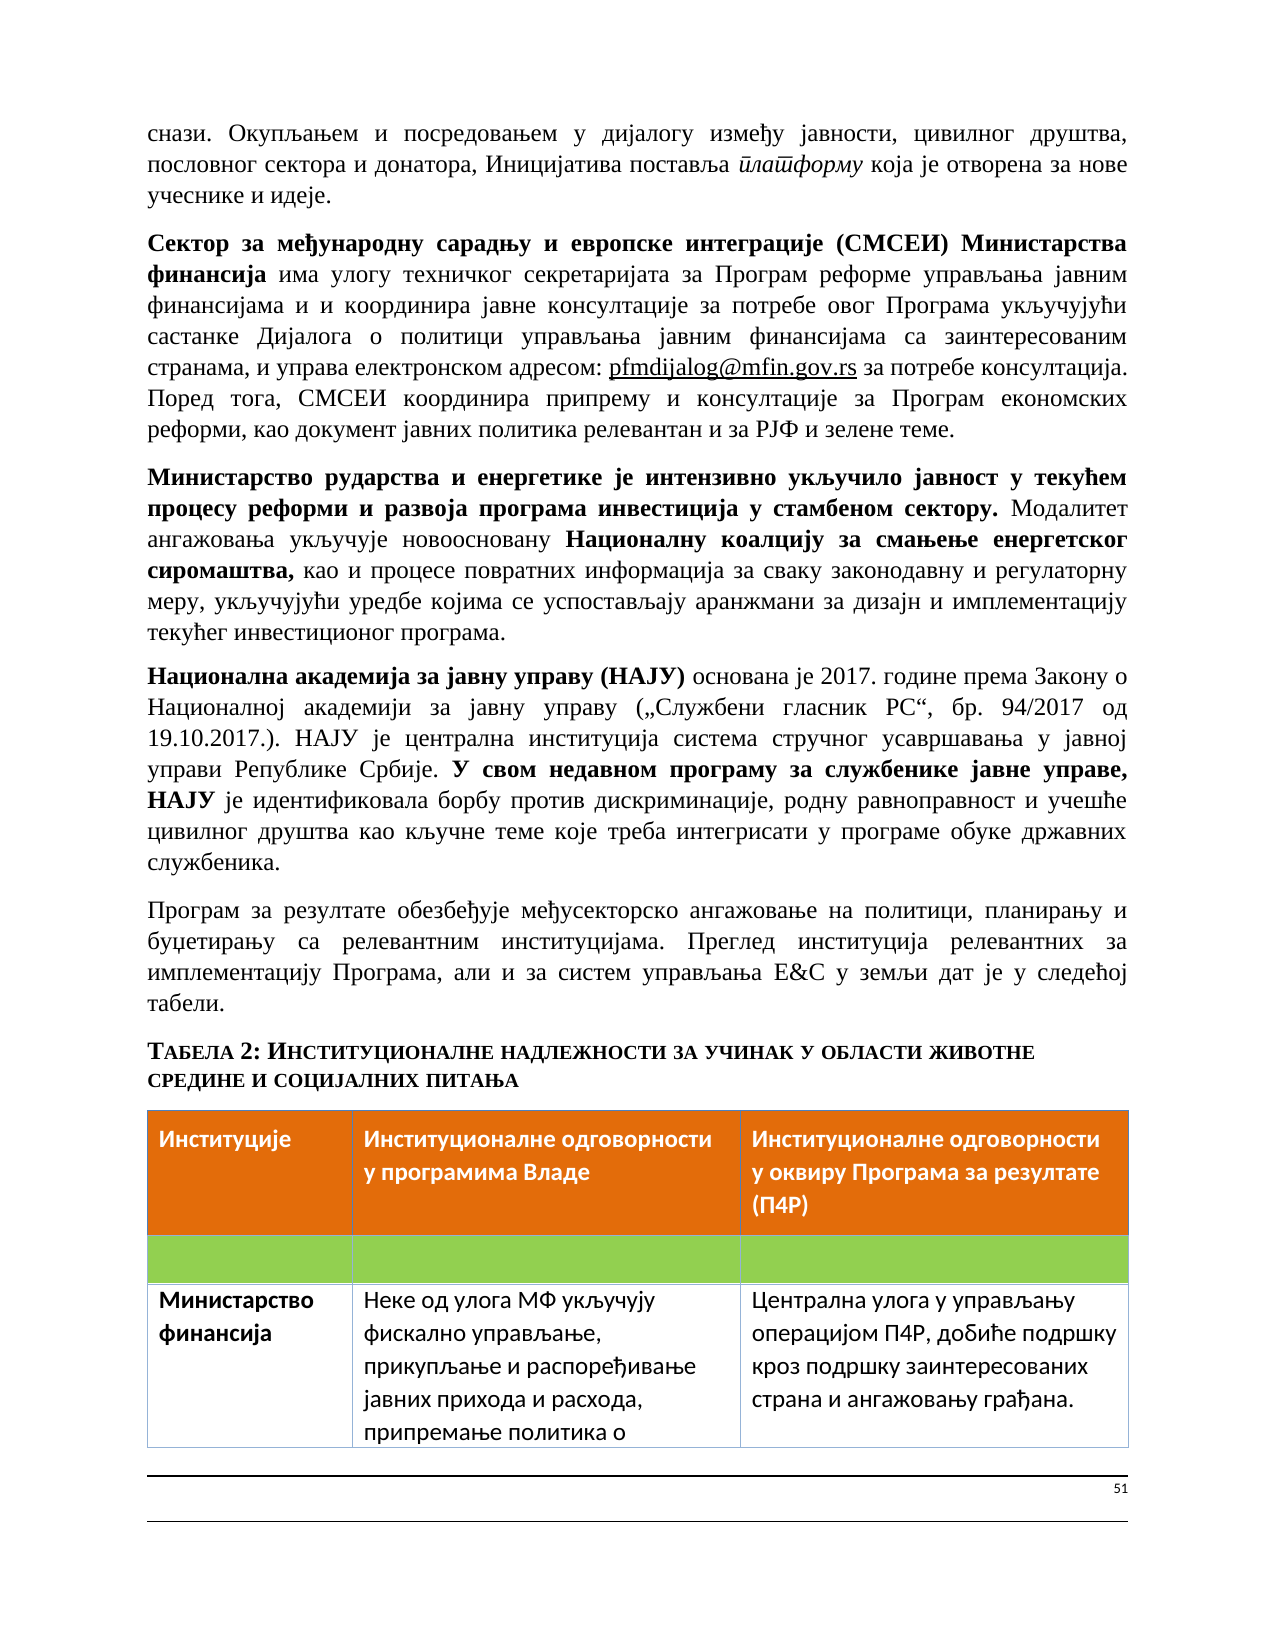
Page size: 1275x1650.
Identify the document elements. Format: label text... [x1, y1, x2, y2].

text Програм за резултате обезбеђује међусекторско ангажовање на политици, планирању и буџетирању са релевантним институцијама. Преглед институција релевантних за имплементацију Програма, али и за систем управљања E&С у земљи дат је у следећој табели. [147, 895, 1128, 1017]
table_cell Министарство финансија [148, 1285, 352, 1447]
table_cell [741, 1236, 1128, 1283]
table_header Институционалне одговорности у програмима Владе [353, 1111, 740, 1235]
table_cell [353, 1236, 740, 1283]
table_header Институције [148, 1111, 352, 1235]
table_header Институционалне одговорности у оквиру Програма за резултате (П4Р) [741, 1111, 1128, 1235]
text Национална академија за јавну управу (НАЈУ) основана је 2017. године према Закону о Националној академији за јавну управу („Службени гласник РС“, бр. 94/2017 од 19.10.2017.). НАЈУ је централна институција система стручног усавршавања у јавној управи Републике Србије. У свом недавном програму за службенике јавне управе, НАЈУ је идентификовала борбу против дискриминације, родну равноправност и учешће цивилног друштва као кључне теме које треба интегрисати у програме обуке државних службеника. [147, 661, 1128, 876]
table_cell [741, 1285, 1128, 1447]
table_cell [353, 1285, 740, 1447]
text Министарство рударства и енергетике је интензивно укључило јавност у текућем процесу реформи и развоја програма инвестиција у стамбеном сектору. Модалитет ангажовања укључује новоосновану Националну коалцију за смањење енергетског сиромаштва, као и процесе повратних информација за сваку законодавну и регулаторну меру, укључујући уредбе којима се успостављају аранжмани за дизајн и имплементацију текућег инвестиционог програма. [147, 462, 1128, 646]
table_cell [148, 1236, 352, 1283]
